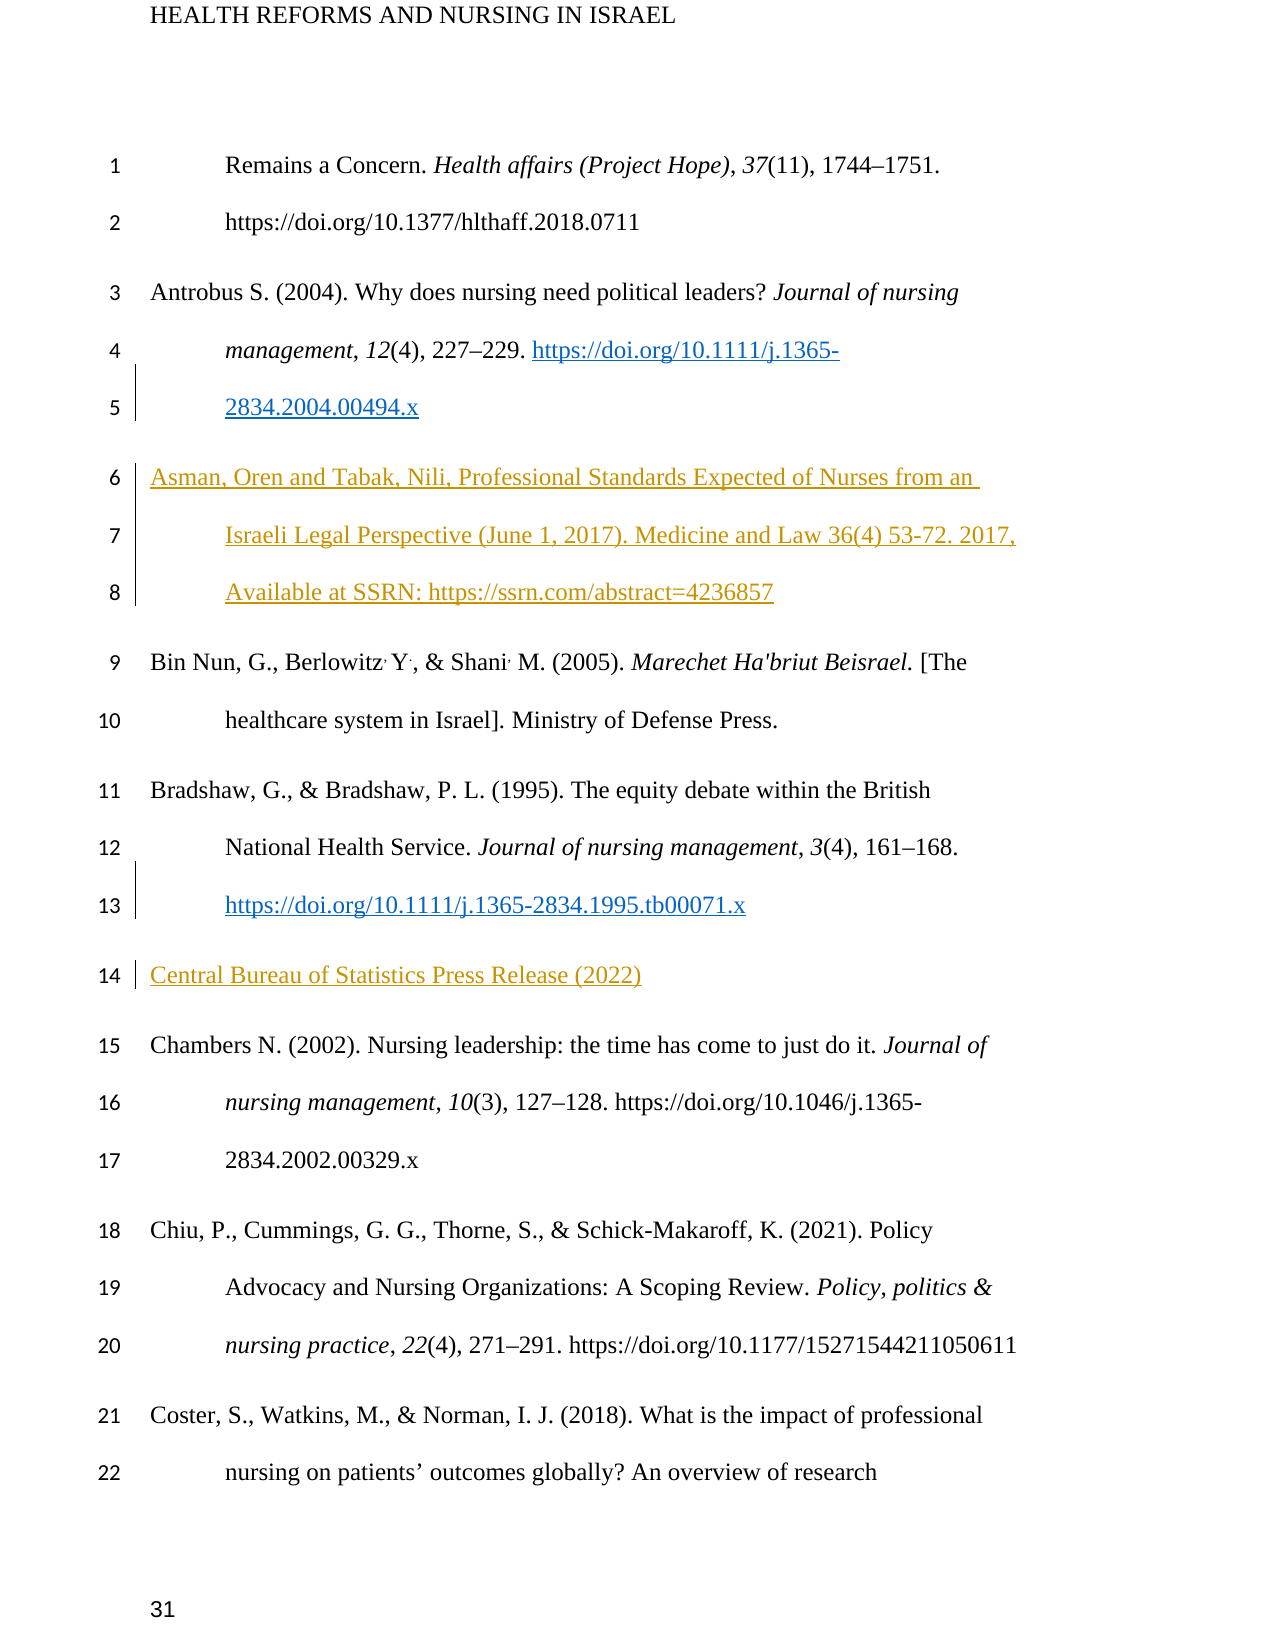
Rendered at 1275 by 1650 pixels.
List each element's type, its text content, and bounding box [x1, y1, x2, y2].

text Chambers N. (2002). Nursing leadership: the time has come to just do it. Journal of nursing management, 10(3), 127–128. https://doi.org/10.1046/j.1365-2834.2002.00329.x [150, 1030, 1019, 1174]
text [150, 150, 1019, 236]
text Antrobus S. (2004). Why does nursing need political leaders? Journal of nursing management, 12(4), 227–229. https://doi.org/10.1111/j.1365-2834.2004.00494.x [150, 277, 1019, 421]
text Bin Nun, G., Berlowitz, Y., & Shani, M. (2005). Marechet Ha'briut Beisrael. [The healthcare system in Israel]. Ministry of Defense Press. [150, 647, 1019, 734]
text Chiu, P., Cummings, G. G., Thorne, S., & Schick-Makaroff, K. (2021). Policy Advocacy and Nursing Organizations: A Scoping Review. Policy, politics & nursing practice, 22(4), 271–291. https://doi.org/10.1177/15271544211050611 [150, 1215, 1019, 1359]
text Bradshaw, G., & Bradshaw, P. L. (1995). The equity debate within the British National Health Service. Journal of nursing management, 3(4), 161–168. https://doi.org/10.1111/j.1365-2834.1995.tb00071.x [150, 775, 1019, 919]
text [150, 1400, 1019, 1486]
